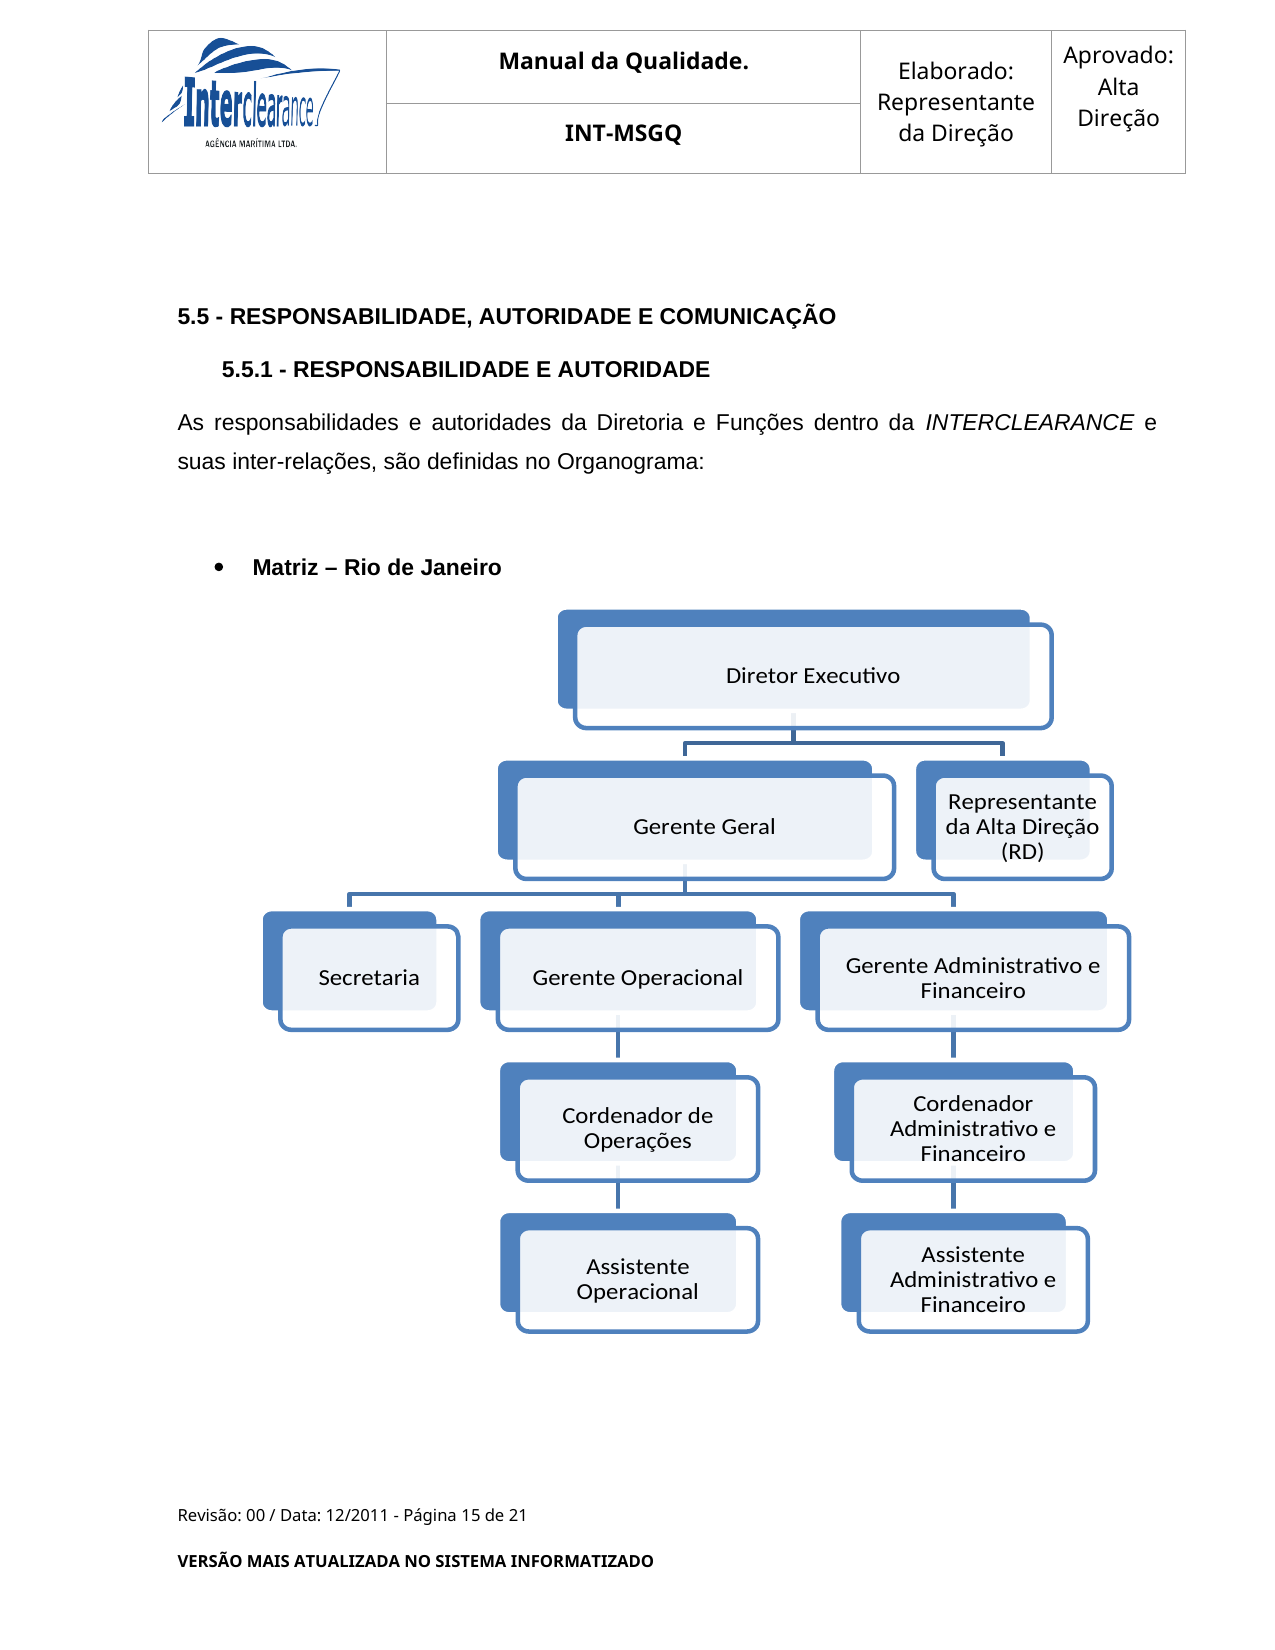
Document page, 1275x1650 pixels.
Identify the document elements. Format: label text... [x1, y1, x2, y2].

text 5.5.1 - RESPONSABILIDADE E AUTORIDADE [222, 356, 1157, 382]
text 5.5 - RESPONSABILIDADE, AUTORIDADE E COMUNICAÇÃO [177, 303, 1157, 329]
list Matriz – Rio de Janeiro [215, 553, 1157, 580]
text As responsabilidades e autoridades da Diretoria e Funções dentro da INTERCLEARANCE e suas inter-relações, são definidas no Organograma: [177, 409, 1157, 474]
